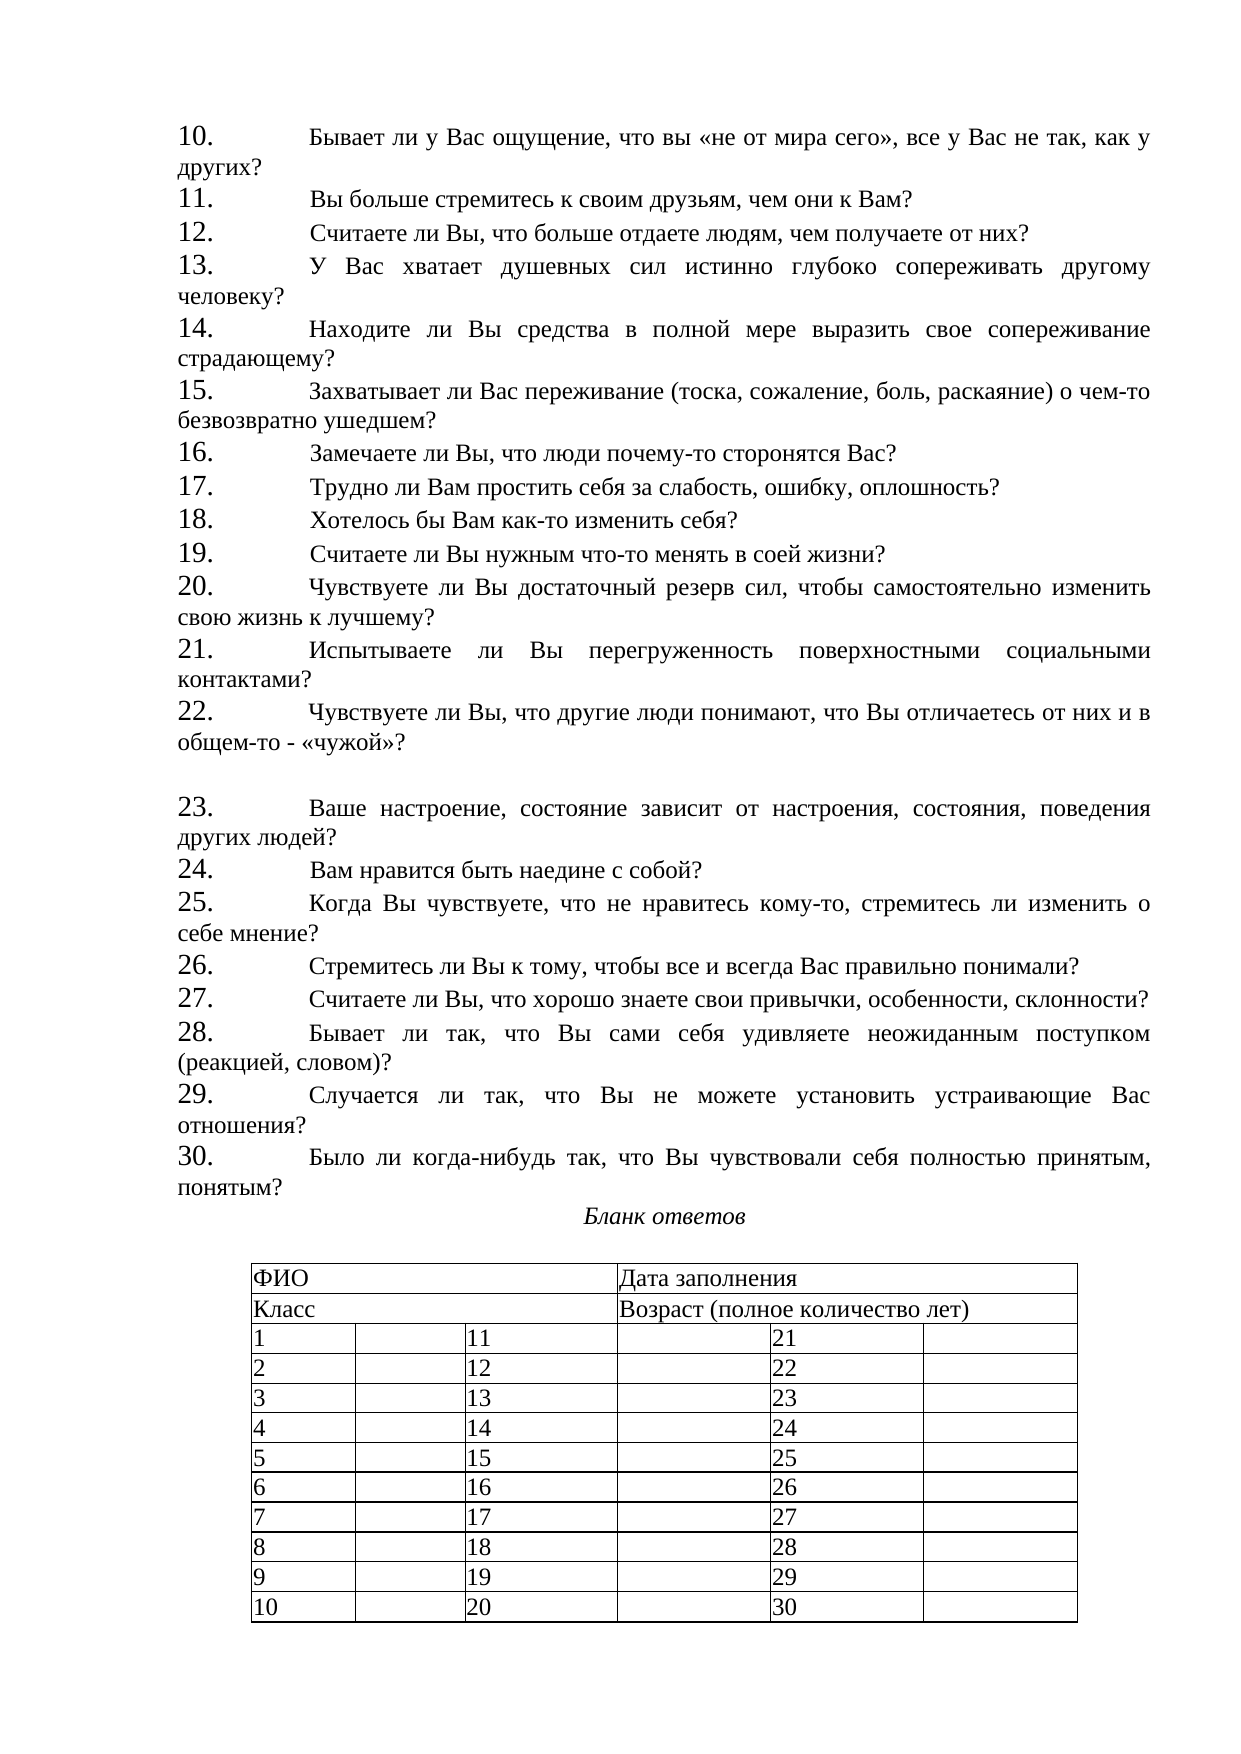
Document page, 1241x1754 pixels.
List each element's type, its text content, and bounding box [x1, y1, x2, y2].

list Бывает ли у Вас ощущение, что вы «не от мира сего», все у Вас не так, как у других? [177, 118, 1152, 180]
list Замечаете ли Вы, что люди почему-то сторонятся Вас? [177, 434, 1152, 468]
table_cell 3 [252, 1384, 355, 1412]
table_cell [924, 1473, 1077, 1501]
table_cell [924, 1384, 1077, 1412]
table_cell [924, 1324, 1077, 1352]
table_cell [924, 1562, 1077, 1591]
table_cell [356, 1354, 465, 1382]
list Стремитесь ли Вы к тому, чтобы все и всегда Вас правильно понимали? [177, 947, 1152, 980]
table_cell 13 [466, 1384, 617, 1412]
table_cell [618, 1443, 770, 1471]
table_cell [618, 1354, 770, 1382]
table_cell 18 [466, 1533, 617, 1561]
table_cell 26 [771, 1473, 923, 1501]
table_cell 16 [466, 1473, 617, 1501]
table_cell [618, 1562, 770, 1591]
list Чувствуете ли Вы достаточный резерв сил, чтобы самостоятельно изменить свою жизнь к лучшему? [177, 568, 1152, 631]
list Чувствуете ли Вы, что другие люди понимают, что Вы отличаетесь от них и в общем-то - «чужой»? [177, 693, 1152, 755]
table_cell [618, 1384, 770, 1412]
list Бывает ли так, что Вы сами себя удивляете неожиданным поступком (реакцией, словом)? [177, 1014, 1152, 1076]
table_cell [618, 1503, 770, 1531]
table_cell 9 [252, 1562, 355, 1591]
table_cell 15 [466, 1443, 617, 1471]
table_cell [618, 1533, 770, 1561]
table_cell 4 [252, 1413, 355, 1442]
table_cell 14 [466, 1413, 617, 1442]
table_cell 20 [466, 1592, 617, 1621]
table_cell [356, 1413, 465, 1442]
table_cell 19 [466, 1562, 617, 1591]
table_cell [924, 1354, 1077, 1382]
table_cell 11 [466, 1324, 617, 1352]
table_cell 24 [771, 1413, 923, 1442]
list Хотелось бы Вам как-то изменить себя? [177, 501, 1152, 535]
list Считаете ли Вы, что больше отдаете людям, чем получаете от них? [177, 214, 1152, 247]
table_cell 29 [771, 1562, 923, 1591]
table_cell 22 [771, 1354, 923, 1382]
table_cell 30 [771, 1592, 923, 1621]
list Случается ли так, что Вы не можете установить устраивающие Вас отношения? [177, 1076, 1152, 1138]
table_cell 21 [771, 1324, 923, 1352]
table_cell [924, 1503, 1077, 1531]
table_cell 5 [252, 1443, 355, 1471]
table_cell 6 [252, 1473, 355, 1501]
table_cell [618, 1413, 770, 1442]
table_cell [924, 1592, 1077, 1621]
table_cell [924, 1413, 1077, 1442]
list Вы больше стремитесь к своим друзьям, чем они к Вам? [177, 180, 1152, 214]
table_cell 27 [771, 1503, 923, 1531]
table_cell [356, 1562, 465, 1591]
table_cell Возраст (полное количество лет) [618, 1294, 1077, 1322]
list У Вас хватает душевных сил истинно глубоко сопереживать другому человеку? [177, 247, 1152, 310]
list Ваше настроение, состояние зависит от настроения, состояния, поведения других людей? [177, 789, 1152, 851]
list Находите ли Вы средства в полной мере выразить свое сопереживание страдающему? [177, 310, 1152, 372]
list Трудно ли Вам простить себя за слабость, ошибку, оплошность? [177, 468, 1152, 501]
table_header ФИО [252, 1264, 617, 1293]
list Было ли когда-нибудь так, что Вы чувствовали себя полностью принятым, понятым? [177, 1138, 1152, 1201]
table_cell [356, 1443, 465, 1471]
table_cell [356, 1533, 465, 1561]
table_cell [356, 1592, 465, 1621]
table_cell [356, 1473, 465, 1501]
table_cell [618, 1324, 770, 1352]
table_header Дата заполнения [618, 1264, 1077, 1293]
table_cell 1 [252, 1324, 355, 1352]
table_cell 25 [771, 1443, 923, 1471]
table_cell Класс [252, 1294, 617, 1322]
table_cell 12 [466, 1354, 617, 1382]
table_cell [356, 1503, 465, 1531]
list Считаете ли Вы нужным что-то менять в соей жизни? [177, 535, 1152, 568]
table_cell [618, 1473, 770, 1501]
text Бланк ответов [177, 1201, 1152, 1229]
list Когда Вы чувствуете, что не нравитесь кому-то, стремитесь ли изменить о себе мнение? [177, 884, 1152, 947]
list Считаете ли Вы, что хорошо знаете свои привычки, особенности, склонности? [177, 980, 1152, 1014]
table_cell 10 [252, 1592, 355, 1621]
table_cell 23 [771, 1384, 923, 1412]
table_cell [356, 1324, 465, 1352]
list Захватывает ли Вас переживание (тоска, сожаление, боль, раскаяние) о чем-то безвозвратно ушедшем? [177, 372, 1152, 434]
table_cell 8 [252, 1533, 355, 1561]
table_cell [924, 1533, 1077, 1561]
table_cell [618, 1592, 770, 1621]
list Испытываете ли Вы перегруженность поверхностными социальными контактами? [177, 631, 1152, 693]
table_cell 28 [771, 1533, 923, 1561]
table_cell 7 [252, 1503, 355, 1531]
table_cell [924, 1443, 1077, 1471]
list Вам нравится быть наедине с собой? [177, 851, 1152, 884]
table_cell 17 [466, 1503, 617, 1531]
table_cell 2 [252, 1354, 355, 1382]
table_cell [356, 1384, 465, 1412]
